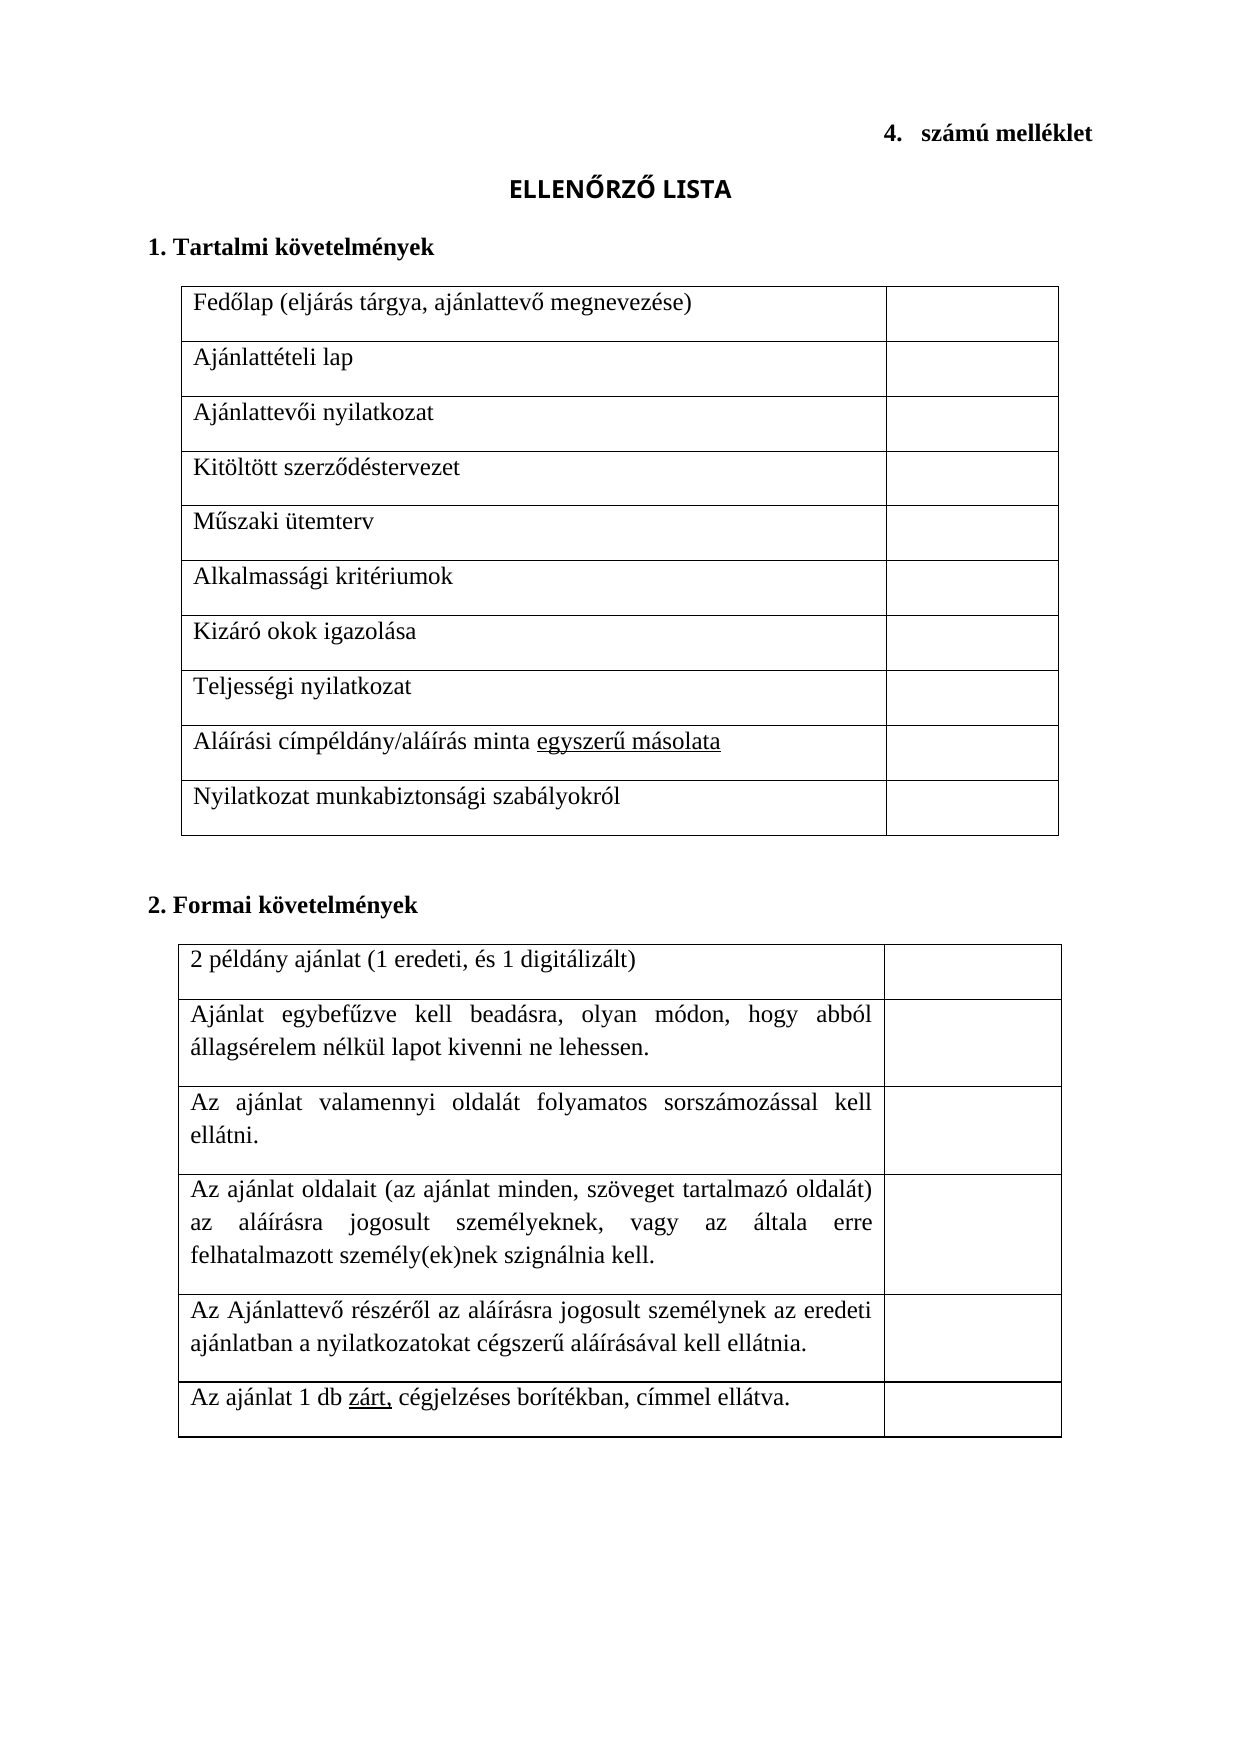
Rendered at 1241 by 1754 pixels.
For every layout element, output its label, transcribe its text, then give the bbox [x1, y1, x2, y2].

table_cell [887, 726, 1058, 780]
table_cell [885, 1087, 1061, 1173]
table_cell Aláírási címpéldány/aláírás minta egyszerű másolata [182, 726, 886, 780]
table_cell Kitöltött szerződéstervezet [182, 452, 886, 505]
table_cell [887, 781, 1058, 835]
table_cell [887, 506, 1058, 560]
table_cell [887, 342, 1058, 396]
table_cell Az ajánlat oldalait (az ajánlat minden, szöveget tartalmazó oldalát) az aláírásra jogosult személyeknek, vagy az általa erre felhatalmazott személy(ek)nek szignálnia kell. [179, 1175, 884, 1294]
text Ellenőrző lista [148, 172, 1092, 206]
table_cell [887, 397, 1058, 451]
table_cell [887, 452, 1058, 505]
table_cell Az ajánlat valamennyi oldalát folyamatos sorszámozással kell ellátni. [179, 1087, 884, 1173]
table_cell Nyilatkozat munkabiztonsági szabályokról [182, 781, 886, 835]
table_cell [885, 1175, 1061, 1294]
table_cell [885, 1295, 1061, 1381]
list számú melléklet [185, 118, 1092, 147]
table_cell [887, 561, 1058, 615]
table_cell Az ajánlat 1 db zárt, cégjelzéses borítékban, címmel ellátva. [179, 1383, 884, 1436]
table_cell Műszaki ütemterv [182, 506, 886, 560]
table_cell Teljességi nyilatkozat [182, 671, 886, 725]
text 1. Tartalmi követelmények [148, 232, 1092, 261]
table_cell Ajánlat egybefűzve kell beadásra, olyan módon, hogy abból állagsérelem nélkül lapot kivenni ne lehessen. [179, 1000, 884, 1086]
table_cell Az Ajánlattevő részéről az aláírásra jogosult személynek az eredeti ajánlatban a nyilatkozatokat cégszerű aláírásával kell ellátnia. [179, 1295, 884, 1381]
text 2. Formai követelmények [148, 890, 1092, 918]
table_cell [887, 616, 1058, 670]
table_header 2 példány ajánlat (1 eredeti, és 1 digitálizált) [179, 945, 884, 998]
table_header [885, 945, 1061, 998]
table_cell Kizáró okok igazolása [182, 616, 886, 670]
table_header [887, 287, 1058, 341]
table_cell [887, 671, 1058, 725]
table_cell Alkalmassági kritériumok [182, 561, 886, 615]
table_cell Ajánlattevői nyilatkozat [182, 397, 886, 451]
table_cell [885, 1000, 1061, 1086]
table_header Fedőlap (eljárás tárgya, ajánlattevő megnevezése) [182, 287, 886, 341]
table_cell [885, 1383, 1061, 1436]
table_cell Ajánlattételi lap [182, 342, 886, 396]
